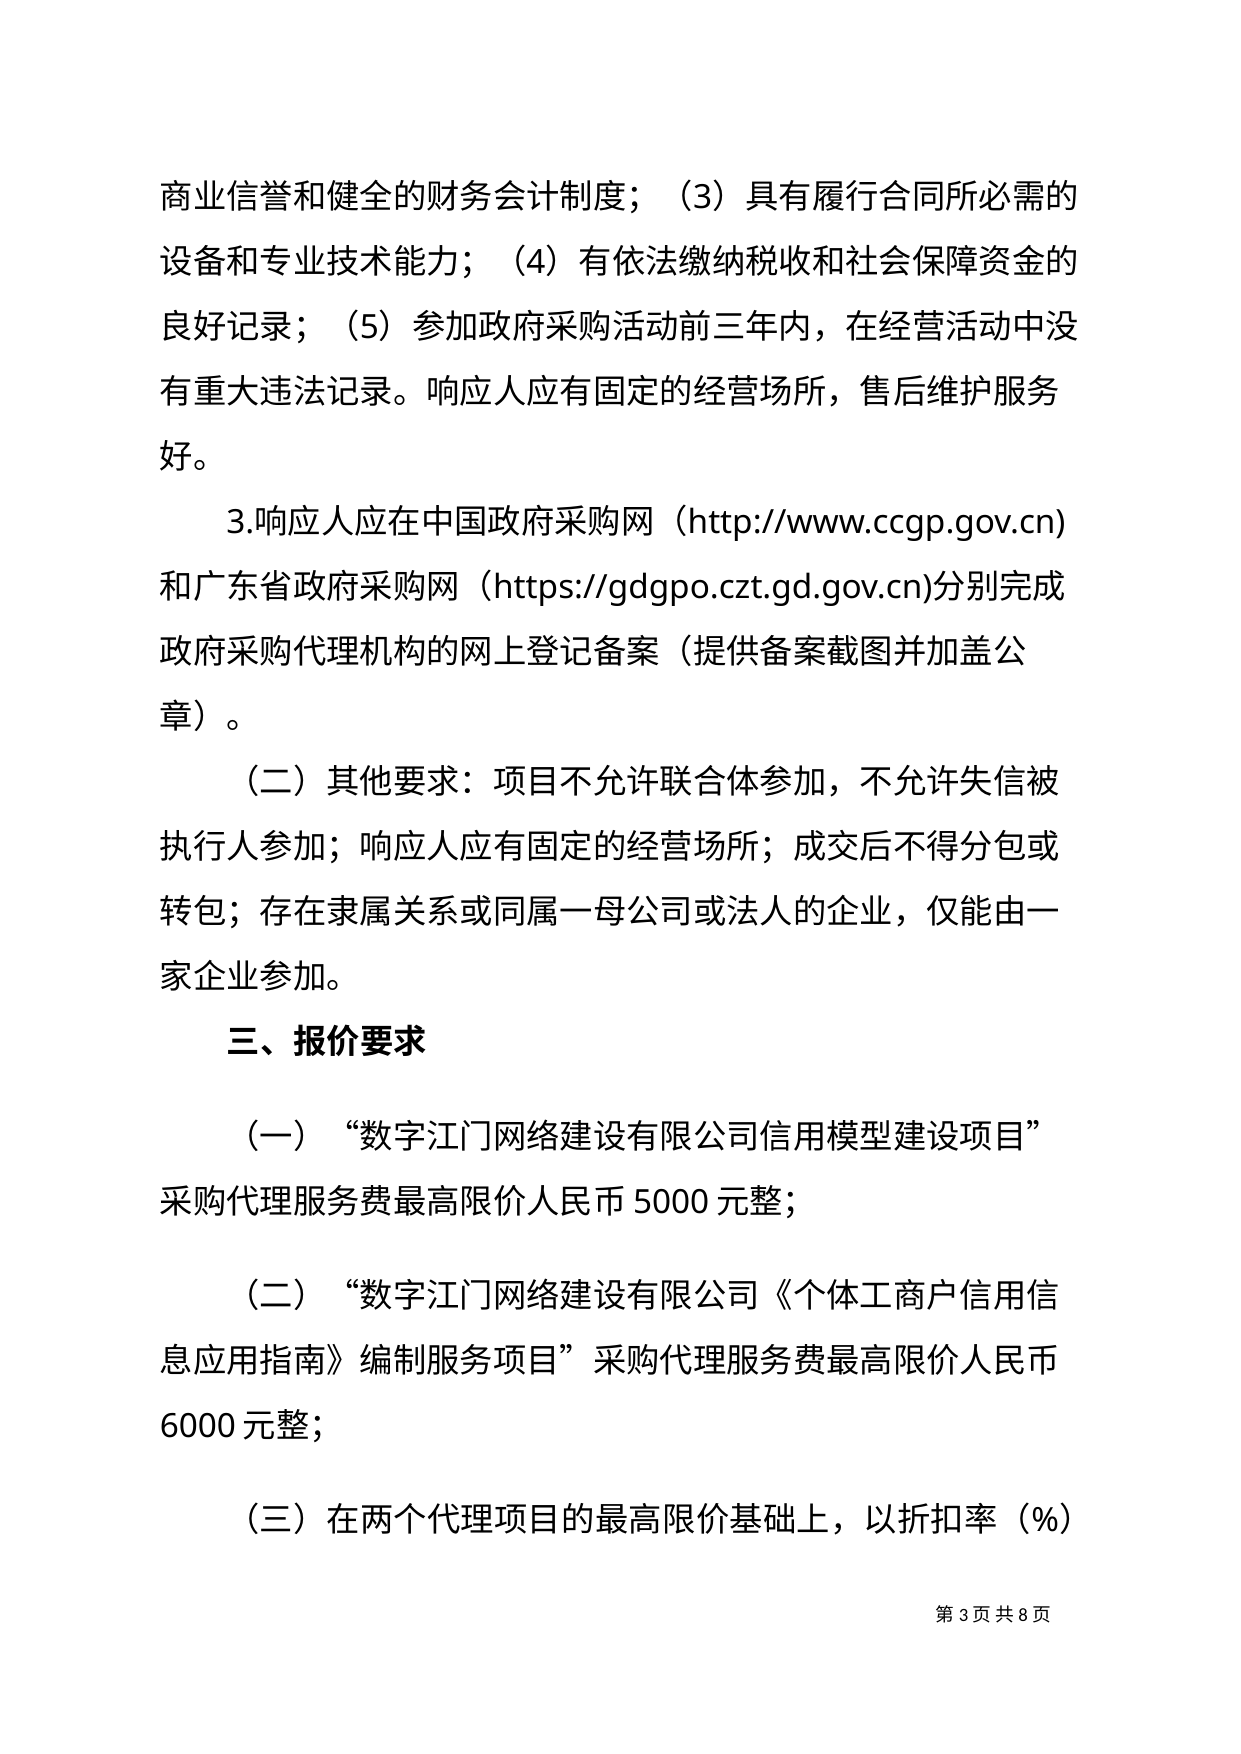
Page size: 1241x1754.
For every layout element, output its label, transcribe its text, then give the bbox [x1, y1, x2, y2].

text 三、报价要求 [159, 1007, 1092, 1072]
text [159, 162, 1092, 487]
text 3.响应人应在中国政府采购网（http://www.ccgp.gov.cn)和广东省政府采购网（https://gdgpo.czt.gd.gov.cn)分别完成政府采购代理机构的网上登记备案（提供备案截图并加盖公章）。 [159, 487, 1092, 747]
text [159, 1484, 1092, 1549]
subtitle （一）“数字江门网络建设有限公司信用模型建设项目”采购代理服务费最高限价人民币5000元整； [159, 1101, 1092, 1231]
subtitle （二）“数字江门网络建设有限公司《个体工商户信用信息应用指南》编制服务项目”采购代理服务费最高限价人民币6000元整； [159, 1260, 1092, 1455]
text （二）其他要求：项目不允许联合体参加，不允许失信被执行人参加；响应人应有固定的经营场所；成交后不得分包或转包；存在隶属关系或同属一母公司或法人的企业，仅能由一家企业参加。 [159, 747, 1092, 1007]
